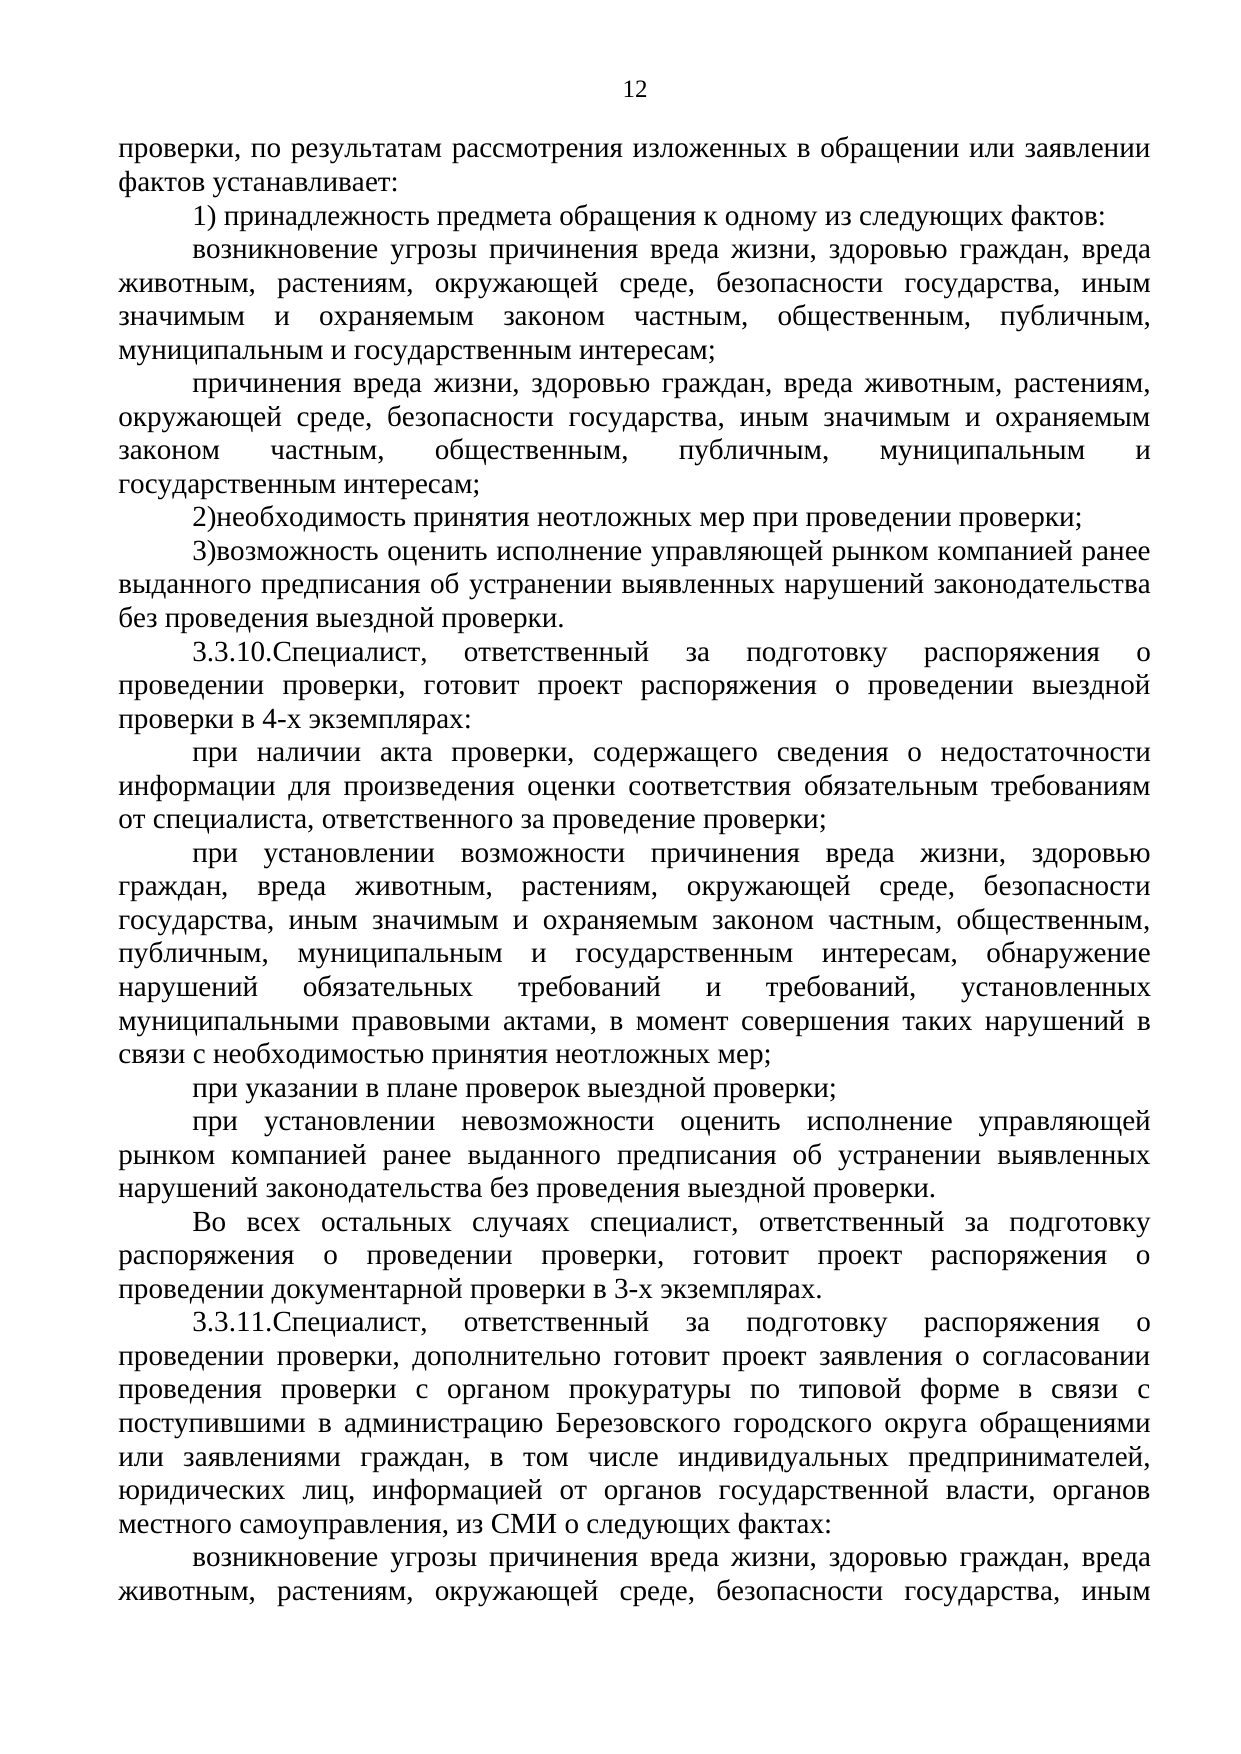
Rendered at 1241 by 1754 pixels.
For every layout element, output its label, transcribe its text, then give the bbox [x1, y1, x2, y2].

text при наличии акта проверки, содержащего сведения о недостаточности информации для произведения оценки соответствия обязательным требованиям от специалиста, ответственного за проведение проверки; [118, 734, 1152, 835]
text 3.3.10.Специалист, ответственный за подготовку распоряжения о проведении проверки, готовит проект распоряжения о проведении выездной проверки в 4-х экземплярах: [118, 634, 1152, 734]
text при установлении возможности причинения вреда жизни, здоровью граждан, вреда животным, растениям, окружающей среде, безопасности государства, иным значимым и охраняемым законом частным, общественным, публичным, муниципальным и государственным интересам, обнаружение нарушений обязательных требований и требований, установленных муниципальными правовыми актами, в момент совершения таких нарушений в связи с необходимостью принятия неотложных мер; [118, 835, 1152, 1070]
text 3.3.11.Специалист, ответственный за подготовку распоряжения о проведении проверки, дополнительно готовит проект заявления о согласовании проведения проверки с органом прокуратуры по типовой форме в связи с поступившими в администрацию Березовского городского округа обращениями или заявлениями граждан, в том числе индивидуальных предпринимателей, юридических лиц, информацией от органов государственной власти, органов местного самоуправления, из СМИ о следующих фактах: [118, 1304, 1152, 1539]
text 2)необходимость принятия неотложных мер при проведении проверки; [118, 499, 1152, 533]
text причинения вреда жизни, здоровью граждан, вреда животным, растениям, окружающей среде, безопасности государства, иным значимым и охраняемым законом частным, общественным, публичным, муниципальным и государственным интересам; [118, 365, 1152, 499]
text при указании в плане проверок выездной проверки; [118, 1070, 1152, 1103]
text 3)возможность оценить исполнение управляющей рынком компанией ранее выданного предписания об устранении выявленных нарушений законодательства без проведения выездной проверки. [118, 533, 1152, 634]
text при установлении невозможности оценить исполнение управляющей рынком компанией ранее выданного предписания об устранении выявленных нарушений законодательства без проведения выездной проверки. [118, 1103, 1152, 1204]
text Во всех остальных случаях специалист, ответственный за подготовку распоряжения о проведении проверки, готовит проект распоряжения о проведении документарной проверки в 3-х экземплярах. [118, 1204, 1152, 1304]
text 1) принадлежность предмета обращения к одному из следующих фактов: [118, 198, 1152, 231]
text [118, 131, 1152, 198]
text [118, 1539, 1152, 1606]
